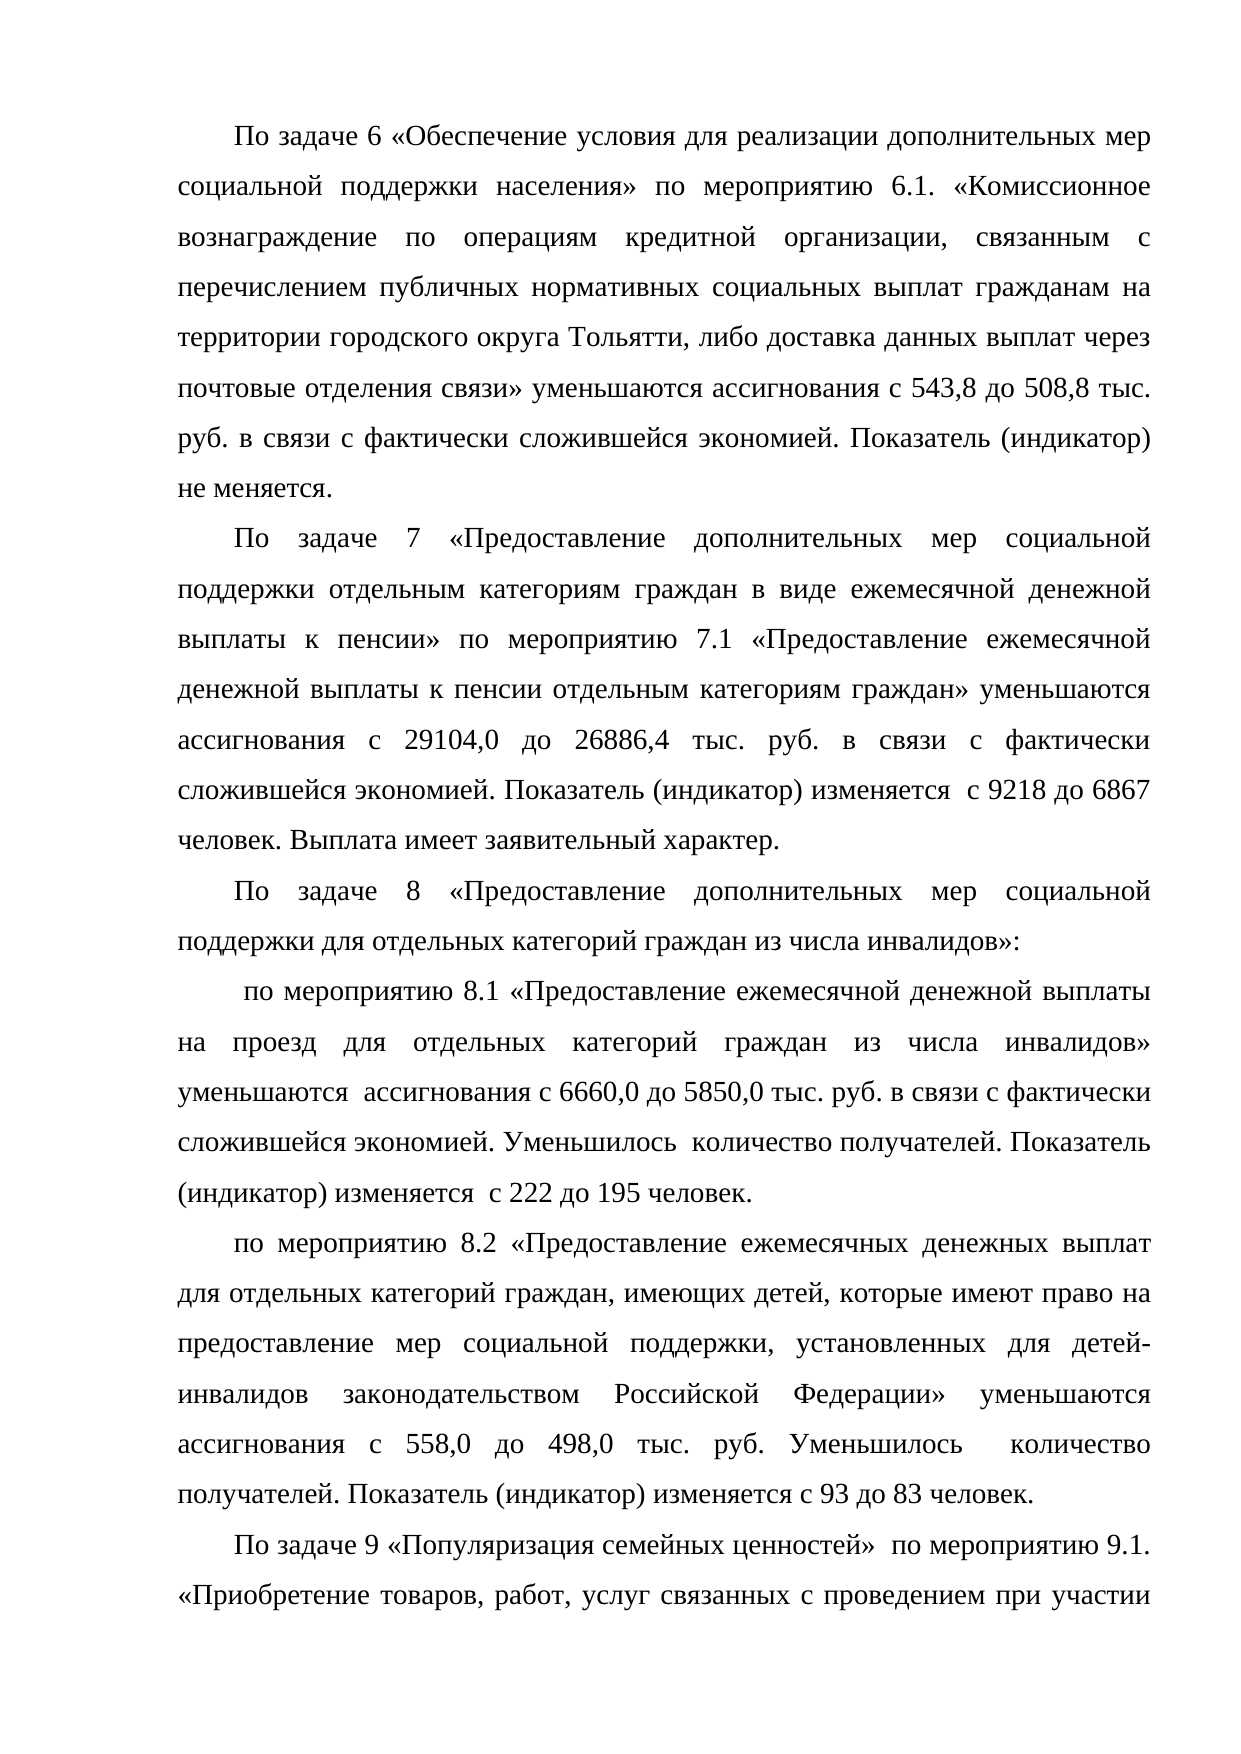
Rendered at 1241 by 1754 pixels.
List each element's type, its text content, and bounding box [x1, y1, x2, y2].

text По задаче 8 «Предоставление дополнительных мер социальной поддержки для отдельных категорий граждан из числа инвалидов»: [177, 873, 1152, 957]
text по мероприятию 8.1 «Предоставление ежемесячной денежной выплаты на проезд для отдельных категорий граждан из числа инвалидов» уменьшаются ассигнования с 6660,0 до 5850,0 тыс. руб. в связи с фактически сложившейся экономией. Уменьшилось количество получателей. Показатель (индикатор) изменяется с 222 до 195 человек. [177, 973, 1152, 1208]
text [177, 1527, 1152, 1611]
text По задаче 6 «Обеспечение условия для реализации дополнительных мер социальной поддержки населения» по мероприятию 6.1. «Комиссионное вознаграждение по операциям кредитной организации, связанным с перечислением публичных нормативных социальных выплат гражданам на территории городского округа Тольятти, либо доставка данных выплат через почтовые отделения связи» уменьшаются ассигнования с 543,8 до 508,8 тыс. руб. в связи с фактически сложившейся экономией. Показатель (индикатор) не меняется. [177, 118, 1152, 504]
text по мероприятию 8.2 «Предоставление ежемесячных денежных выплат для отдельных категорий граждан, имеющих детей, которые имеют право на предоставление мер социальной поддержки, установленных для детей-инвалидов законодательством Российской Федерации» уменьшаются ассигнования с 558,0 до 498,0 тыс. руб. Уменьшилось количество получателей. Показатель (индикатор) изменяется с 93 до 83 человек. [177, 1225, 1152, 1510]
text По задаче 7 «Предоставление дополнительных мер социальной поддержки отдельным категориям граждан в виде ежемесячной денежной выплаты к пенсии» по мероприятию 7.1 «Предоставление ежемесячной денежной выплаты к пенсии отдельным категориям граждан» уменьшаются ассигнования с 29104,0 до 26886,4 тыс. руб. в связи с фактически сложившейся экономией. Показатель (индикатор) изменяется с 9218 до 6867 человек. Выплата имеет заявительный характер. [177, 521, 1152, 856]
